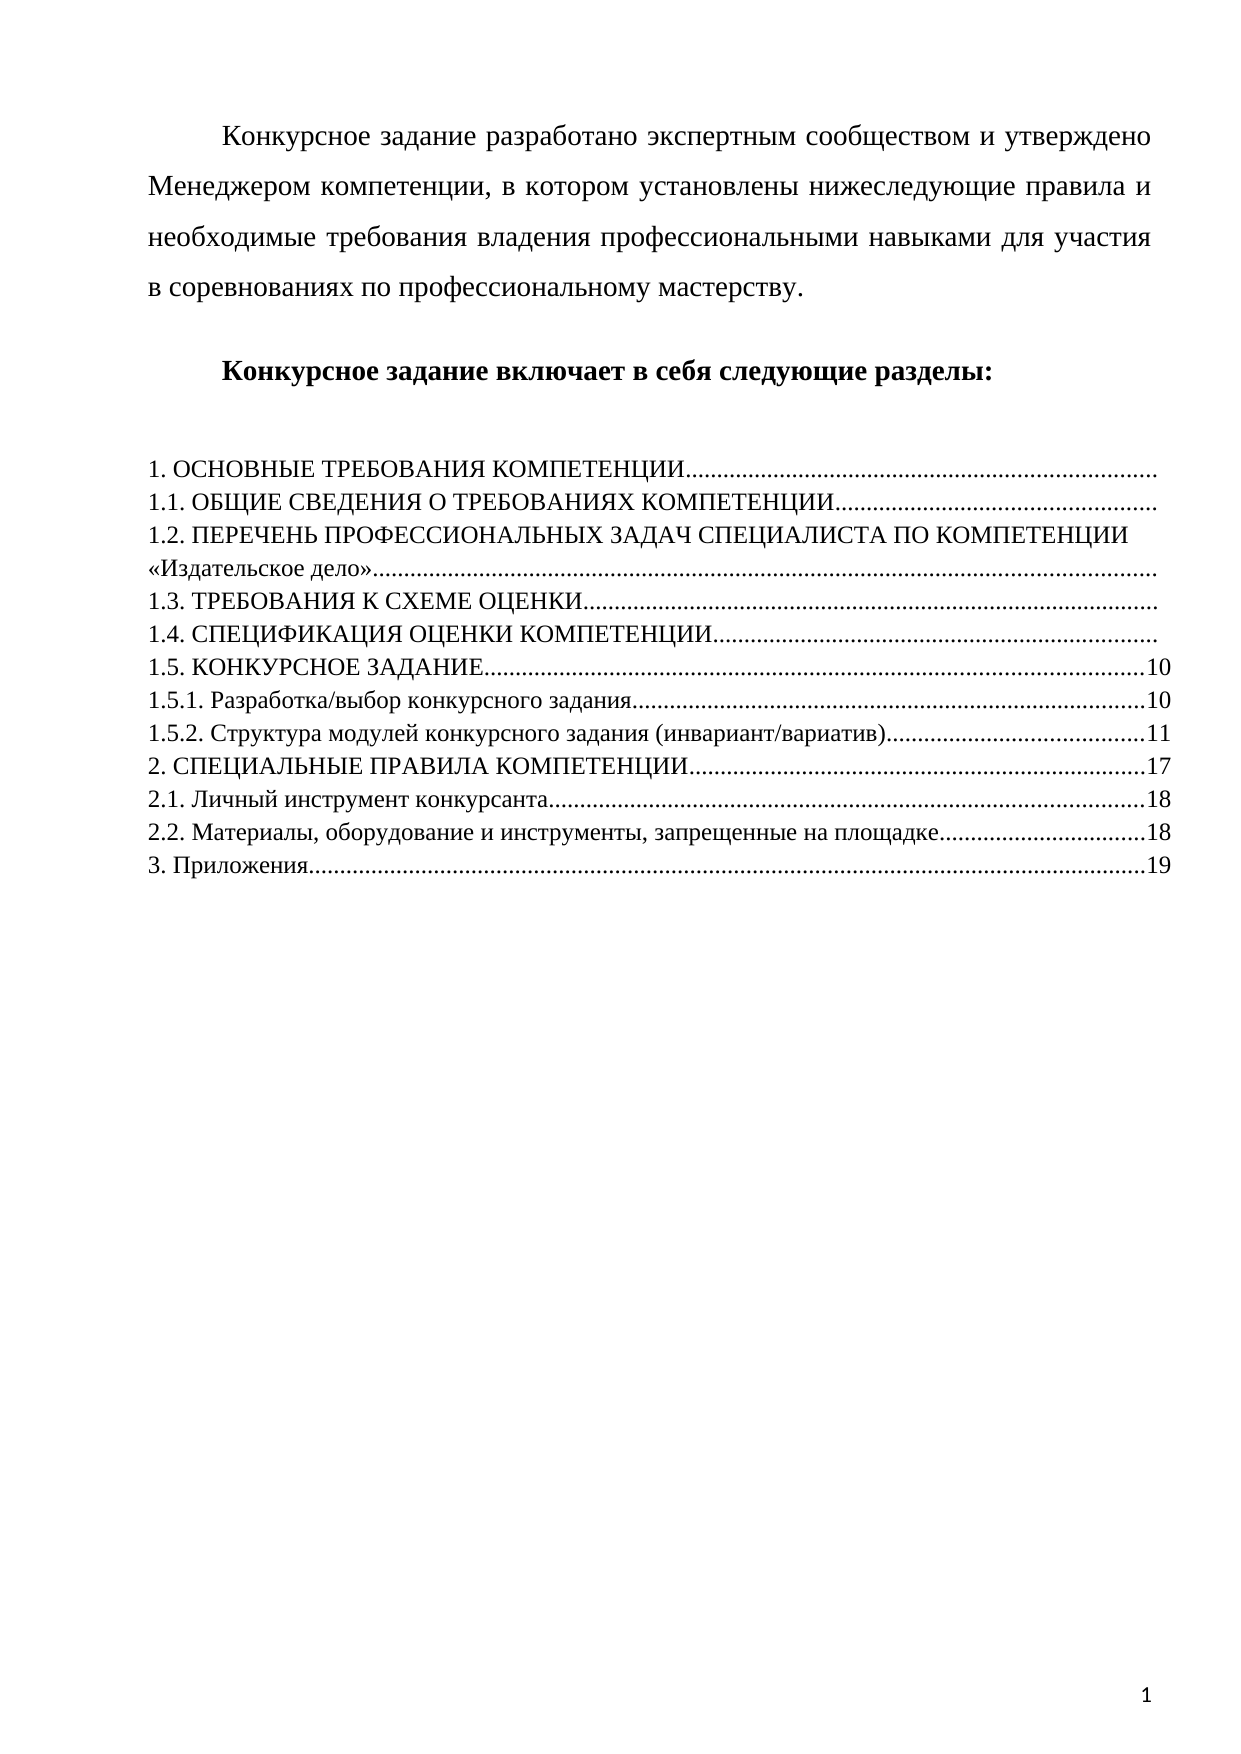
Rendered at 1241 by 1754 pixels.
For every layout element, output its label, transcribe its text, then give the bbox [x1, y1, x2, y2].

text 1. ОСНОВНЫЕ ТРЕБОВАНИЯ КОМПЕТЕНЦИИ 3 [148, 454, 1152, 483]
text 1.3. ТРЕБОВАНИЯ К СХЕМЕ ОЦЕНКИ 7 [148, 586, 1152, 615]
text 1.1. ОБЩИЕ СВЕДЕНИЯ О ТРЕБОВАНИЯХ КОМПЕТЕНЦИИ 3 [148, 487, 1152, 516]
text 1.5. КОНКУРСНОЕ ЗАДАНИЕ 10 [148, 652, 1152, 681]
text 3. Приложения 19 [148, 850, 1152, 879]
list Конкурсное задание включает в себя следующие разделы: [148, 353, 1152, 387]
text 1.5.1. Разработка/выбор конкурсного задания 10 [148, 685, 1152, 714]
text Конкурсное задание разработано экспертным сообществом и утверждено Менеджером компетенции, в котором установлены нижеследующие правила и необходимые требования владения профессиональными навыками для участия в соревнованиях по профессиональному мастерству. [148, 118, 1152, 303]
text 1.2. ПЕРЕЧЕНЬ ПРОФЕССИОНАЛЬНЫХ ЗАДАЧ СПЕЦИАЛИСТА ПО КОМПЕТЕНЦИИ «Издательское дело» 3 [148, 520, 1152, 582]
text 1.4. СПЕЦИФИКАЦИЯ ОЦЕНКИ КОМПЕТЕНЦИИ 8 [148, 619, 1152, 648]
text 2.1. Личный инструмент конкурсанта 18 [148, 784, 1152, 813]
text 2.2. Материалы, оборудование и инструменты, запрещенные на площадке 18 [148, 817, 1152, 846]
text 2. СПЕЦИАЛЬНЫЕ ПРАВИЛА КОМПЕТЕНЦИИ 17 [148, 751, 1152, 780]
text 1.5.2. Структура модулей конкурсного задания (инвариант/вариатив) 11 [148, 718, 1152, 747]
